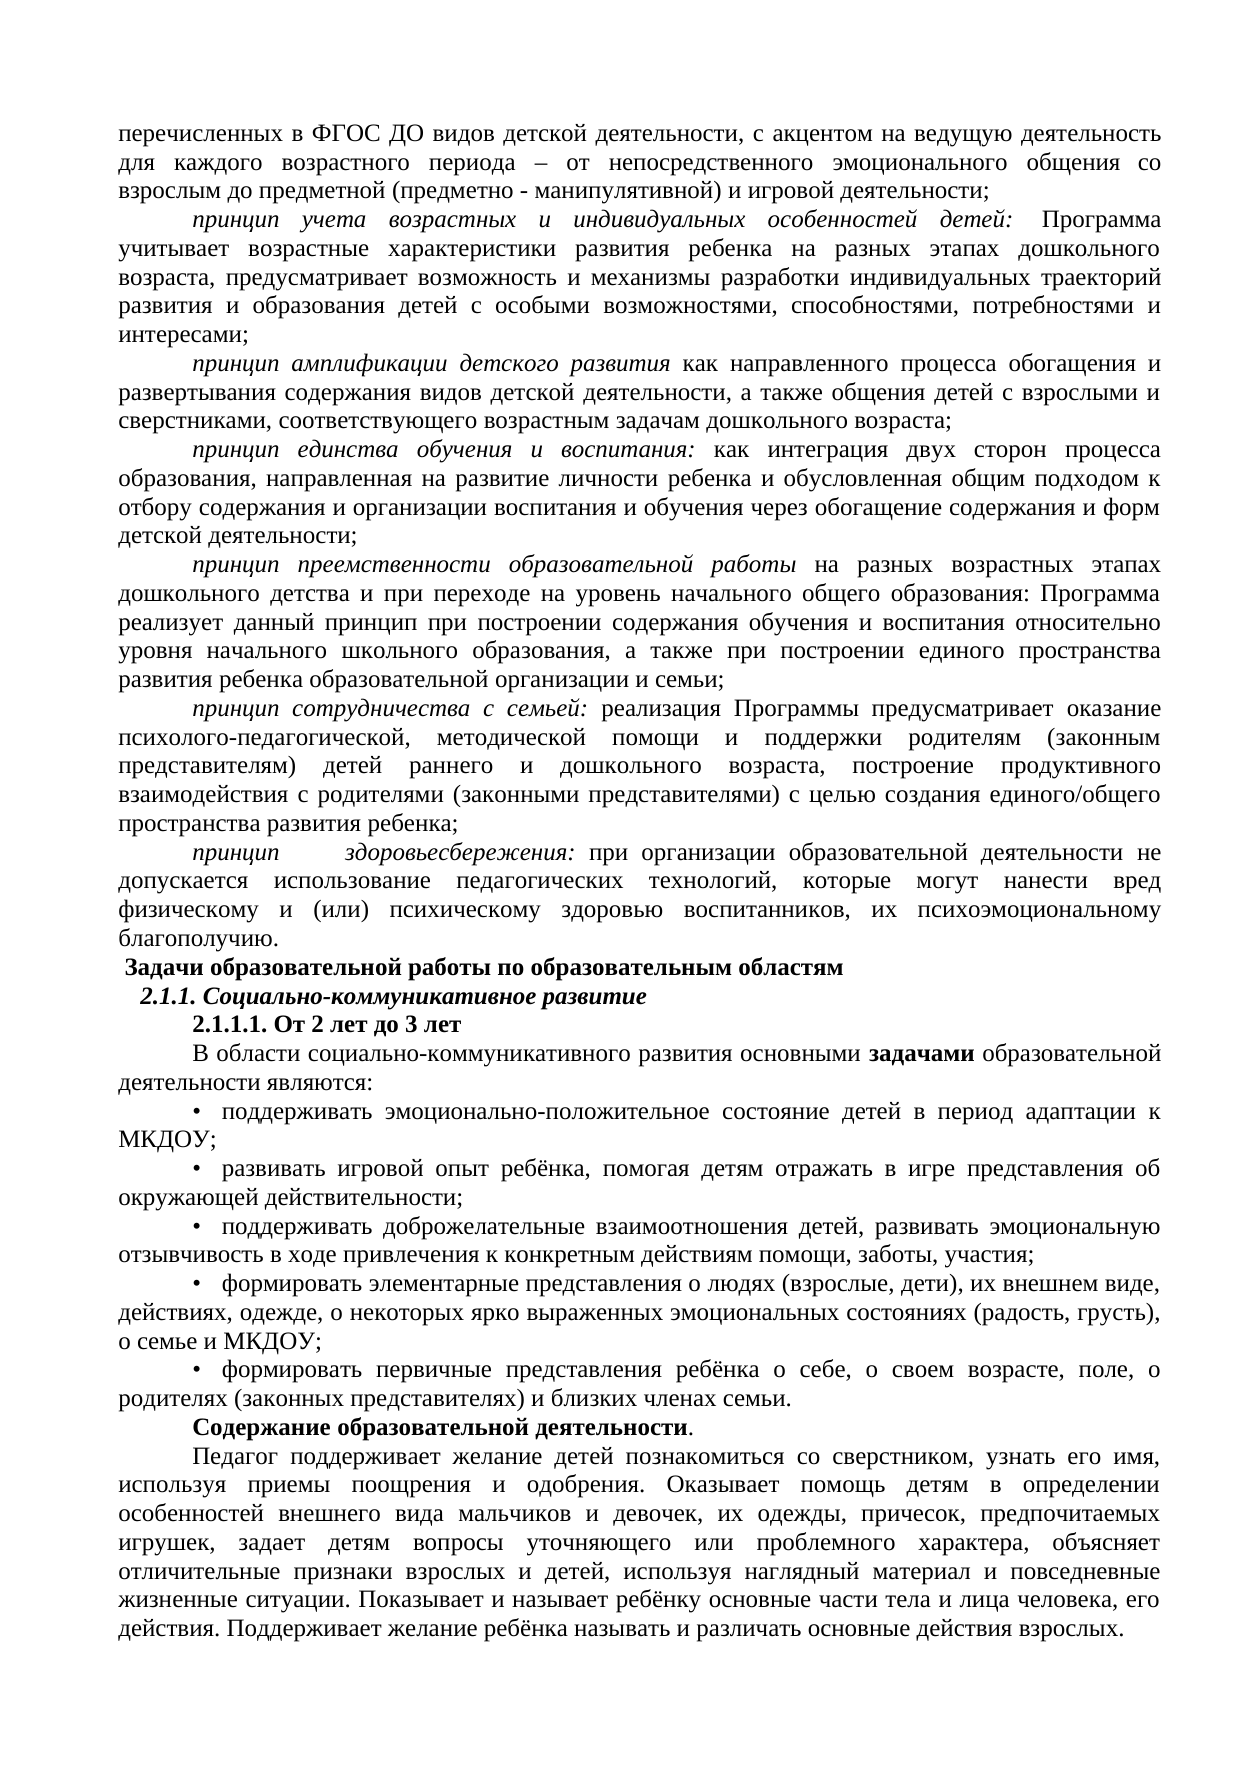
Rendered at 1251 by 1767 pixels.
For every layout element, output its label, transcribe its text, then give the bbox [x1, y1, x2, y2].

text В области социально-коммуникативного развития основными задачами образовательной деятельности являются: [118, 1038, 1161, 1096]
text принцип здоровьесбережения: при организации образовательной деятельности не допускается использование педагогических технологий, которые могут нанести вред физическому и (или) психическому здоровью воспитанников, их психоэмоциональному благополучию. [118, 837, 1161, 952]
list развивать игровой опыт ребёнка, помогая детям отражать в игре представления об окружающей действительности; [118, 1153, 1161, 1211]
text 2.1.1.1. От 2 лет до 3 лет [192, 1009, 1161, 1038]
subtitle 2.1.1. Социально-коммуникативное развитие [140, 981, 1161, 1009]
text принцип учета возрастных и индивидуальных особенностей детей: Программа учитывает возрастные характеристики развития ребенка на разных этапах дошкольного возраста, предусматривает возможность и механизмы разработки индивидуальных траекторий развития и образования детей с особыми возможностями, способностями, потребностями и интересами; [118, 204, 1161, 348]
text принцип сотрудничества с семьей: реализация Программы предусматривает оказание психолого-педагогической, методической помощи и поддержки родителям (законным представителям) детей раннего и дошкольного возраста, построение продуктивного взаимодействия с родителями (законными представителями) с целью создания единого/общего пространства развития ребенка; [118, 693, 1161, 837]
text Содержание образовательной деятельности. [192, 1412, 1161, 1441]
list формировать первичные представления ребёнка о себе, о своем возрасте, поле, о родителях (законных представителях) и близких членах семьи. [118, 1354, 1161, 1412]
text Задачи образовательной работы по образовательным областям [118, 952, 1161, 981]
list поддерживать доброжелательные взаимоотношения детей, развивать эмоциональную отзывчивость в ходе привлечения к конкретным действиям помощи, заботы, участия; [118, 1211, 1161, 1268]
list поддерживать эмоционально-положительное состояние детей в период адаптации к МКДОУ; [118, 1096, 1161, 1153]
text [118, 118, 1161, 204]
text принцип амплификации детского развития как направленного процесса обогащения и развертывания содержания видов детской деятельности, а также общения детей с взрослыми и сверстниками, соответствующего возрастным задачам дошкольного возраста; [118, 348, 1161, 434]
text принцип преемственности образовательной работы на разных возрастных этапах дошкольного детства и при переходе на уровень начального общего образования: Программа реализует данный принцип при построении содержания обучения и воспитания относительно уровня начального школьного образования, а также при построении единого пространства развития ребенка образовательной организации и семьи; [118, 549, 1161, 693]
text Педагог поддерживает желание детей познакомиться со сверстником, узнать его имя, используя приемы поощрения и одобрения. Оказывает помощь детям в определении особенностей внешнего вида мальчиков и девочек, их одежды, причесок, предпочитаемых игрушек, задает детям вопросы уточняющего или проблемного характера, объясняет отличительные признаки взрослых и детей, используя наглядный материал и повседневные жизненные ситуации. Показывает и называет ребёнку основные части тела и лица человека, его действия. Поддерживает желание ребёнка называть и различать основные действия взрослых. [118, 1441, 1161, 1642]
list формировать элементарные представления о людях (взрослые, дети), их внешнем виде, действиях, одежде, о некоторых ярко выраженных эмоциональных состояниях (радость, грусть), о семье и МКДОУ; [118, 1268, 1161, 1354]
text принцип единства обучения и воспитания: как интеграция двух сторон процесса образования, направленная на развитие личности ребенка и обусловленная общим подходом к отбору содержания и организации воспитания и обучения через обогащение содержания и форм детской деятельности; [118, 434, 1161, 549]
